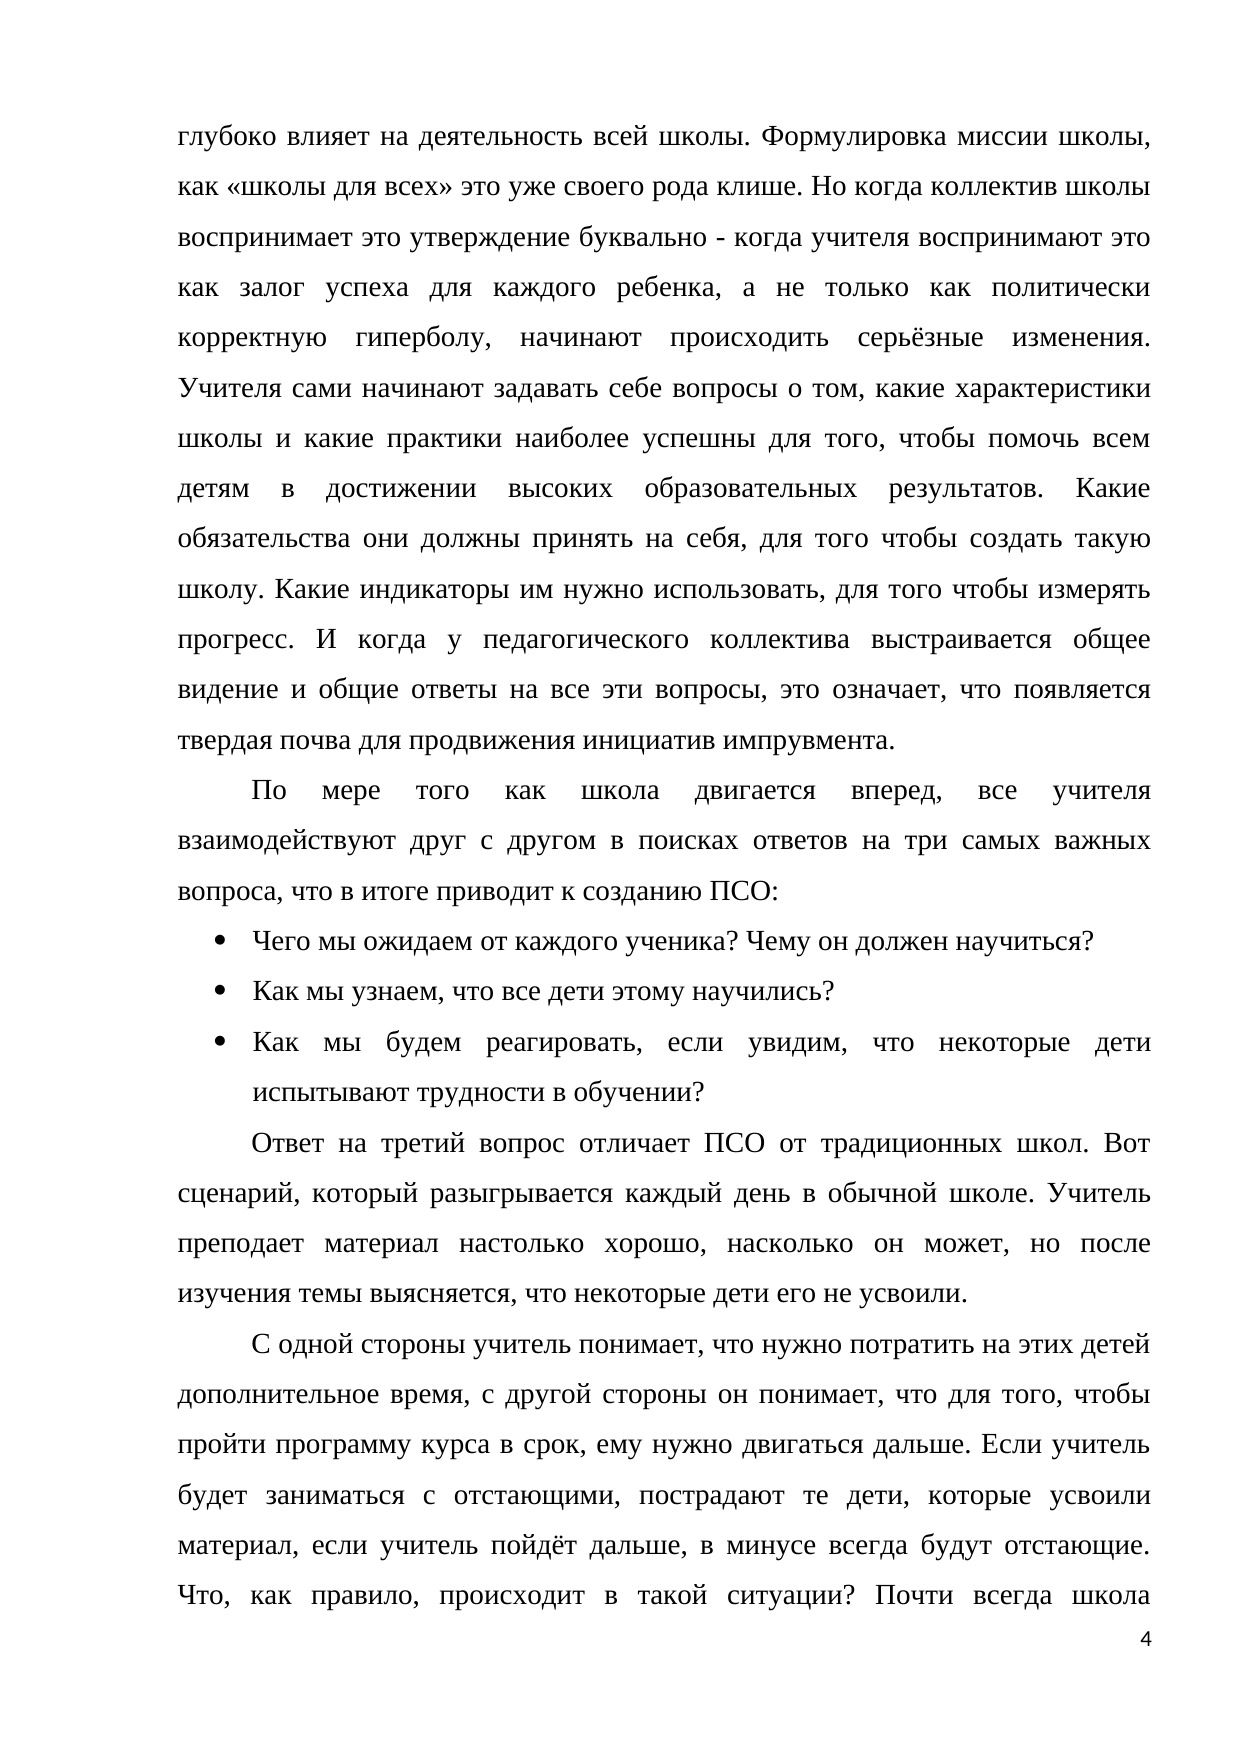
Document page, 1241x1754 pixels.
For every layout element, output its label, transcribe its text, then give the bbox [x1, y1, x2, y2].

text По мере того как школа двигается вперед, все учителя взаимодействуют друг с другом в поисках ответов на три самых важных вопроса, что в итоге приводит к созданию ПСО: [177, 772, 1152, 906]
text Ответ на третий вопрос отличает ПСО от традиционных школ. Вот сценарий, который разыгрывается каждый день в обычной школе. Учитель преподает материал настолько хорошо, насколько он может, но после изучения темы выясняется, что некоторые дети его не усвоили. [177, 1125, 1152, 1309]
list Чего мы ожидаем от каждого ученика? Чему он должен научиться? [215, 923, 1152, 957]
list Как мы будем реагировать, если увидим, что некоторые дети испытывают трудности в обучении? [215, 1024, 1152, 1108]
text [177, 1326, 1152, 1611]
list Как мы узнаем, что все дети этому научились? [215, 973, 1152, 1007]
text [177, 118, 1152, 755]
